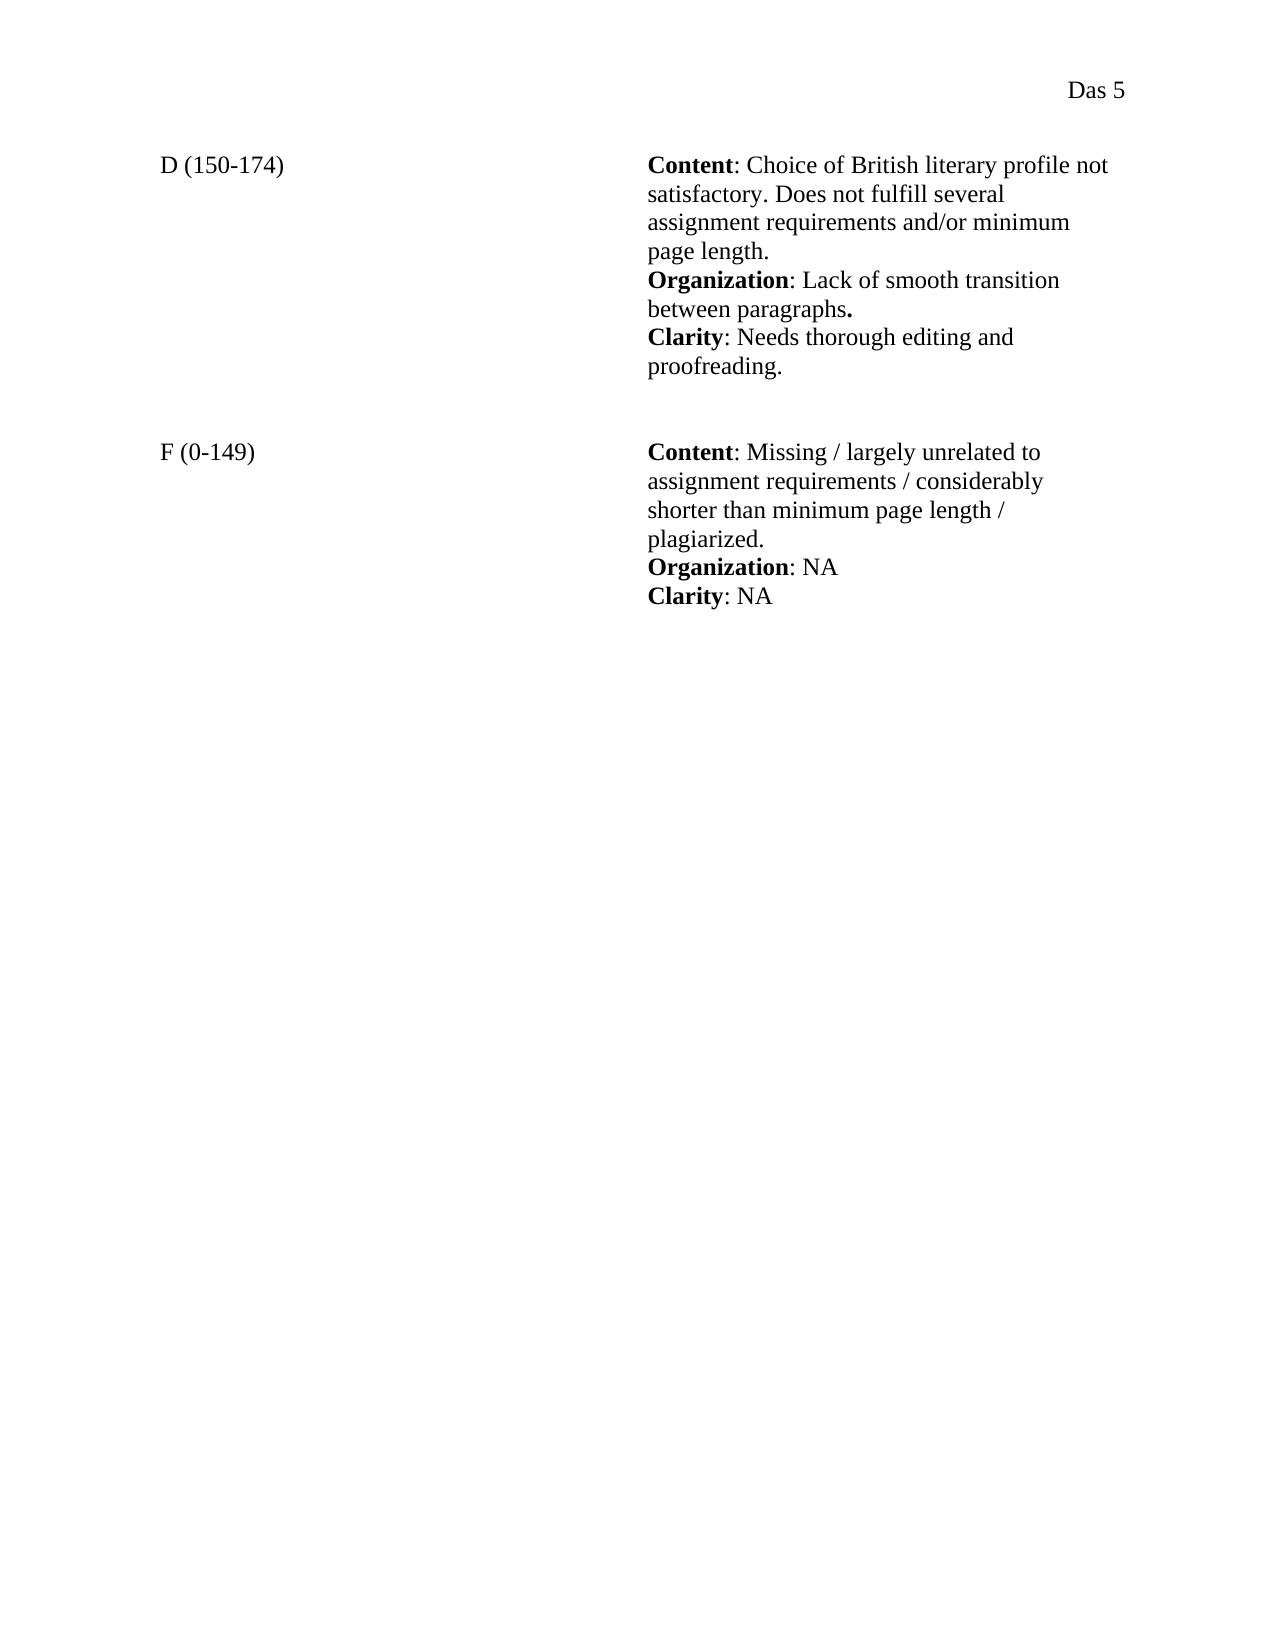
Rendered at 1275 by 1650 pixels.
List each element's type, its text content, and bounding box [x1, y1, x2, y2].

table_header Content: Choice of British literary profile not satisfactory. Does not fulfill several assignment requirements and/or minimum page length. Organization: Lack of smooth transition between paragraphs. Clarity: Needs thorough editing and proofreading. [636, 150, 1123, 437]
table_header D (150-174) [149, 150, 636, 437]
table_cell F (0-149) [149, 438, 636, 610]
table_cell Content: Missing / largely unrelated to assignment requirements / considerably shorter than minimum page length / plagiarized. Organization: NA Clarity: NA [636, 438, 1123, 610]
